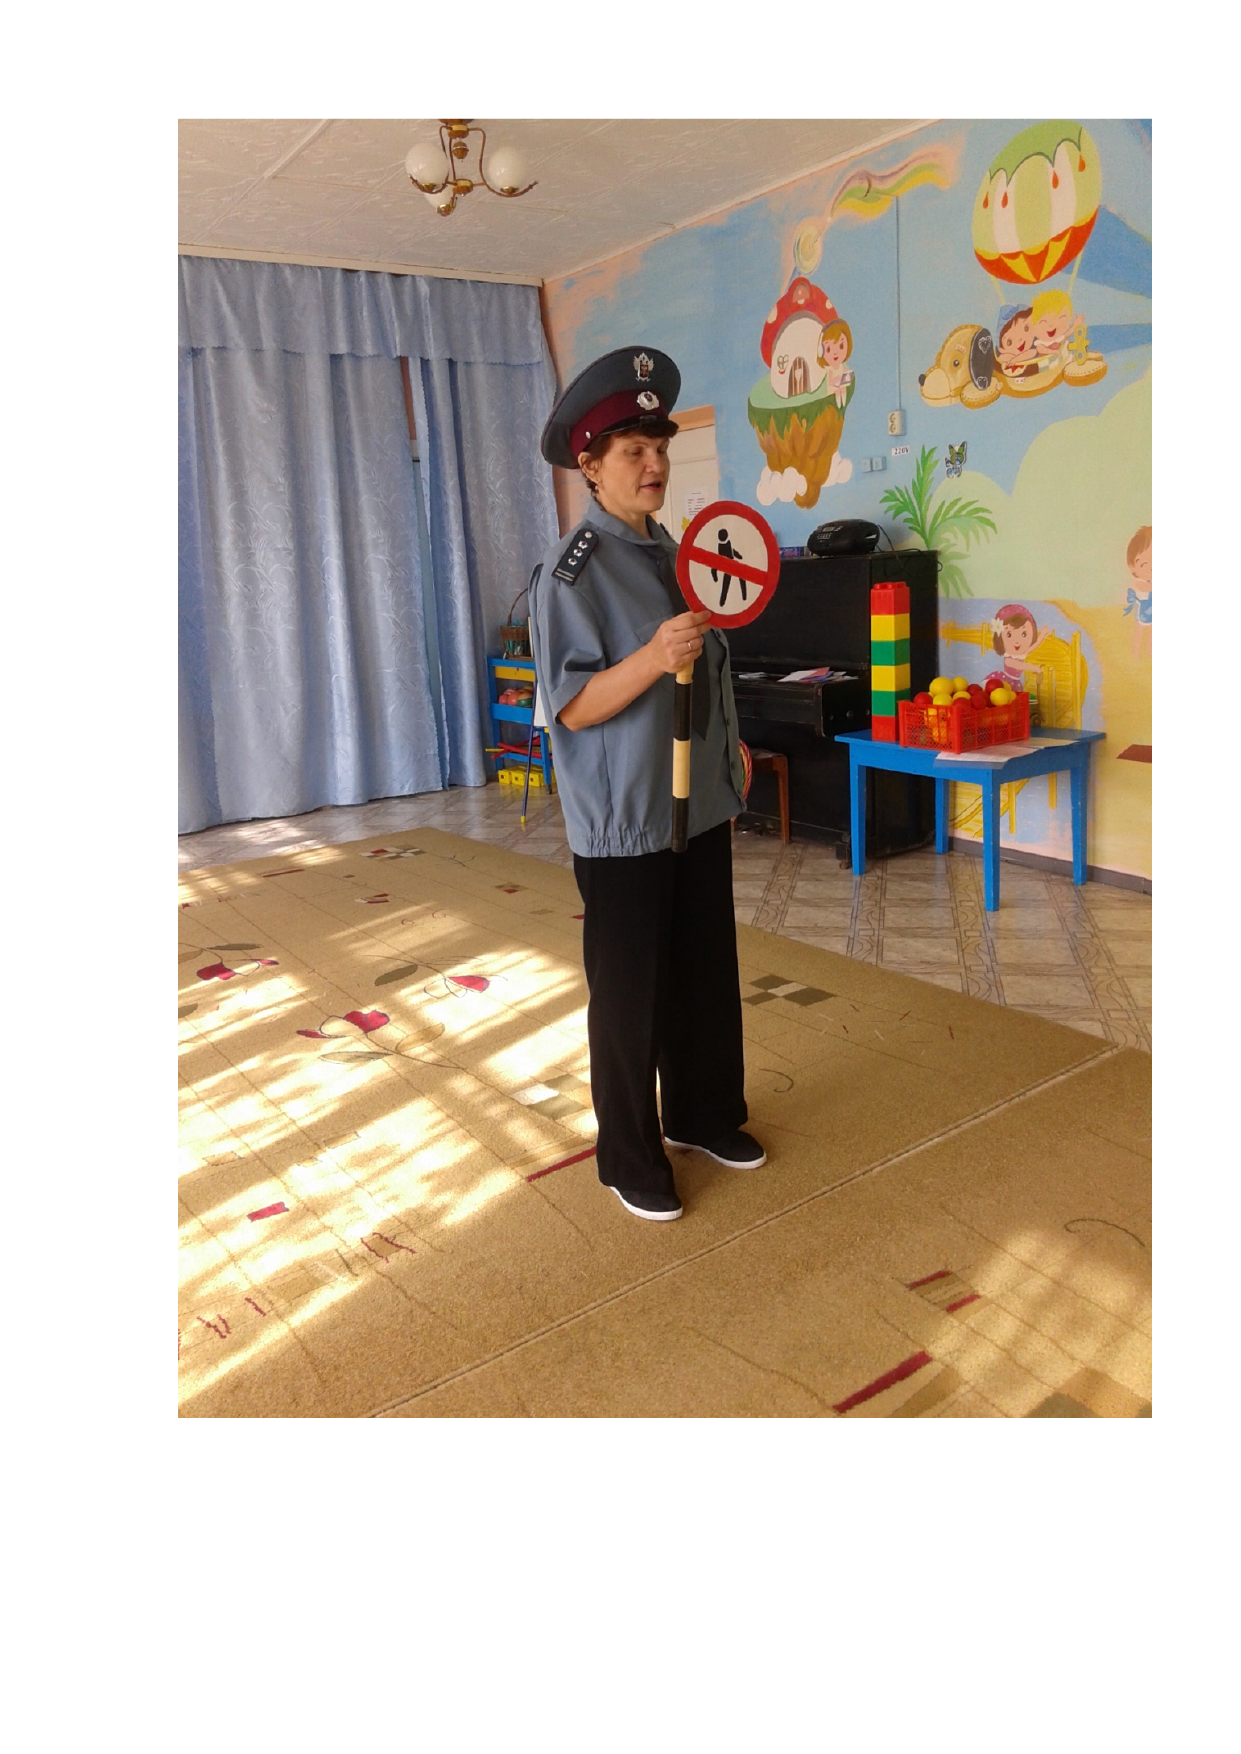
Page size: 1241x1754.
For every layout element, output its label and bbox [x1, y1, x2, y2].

picture [179, 120, 1152, 1416]
